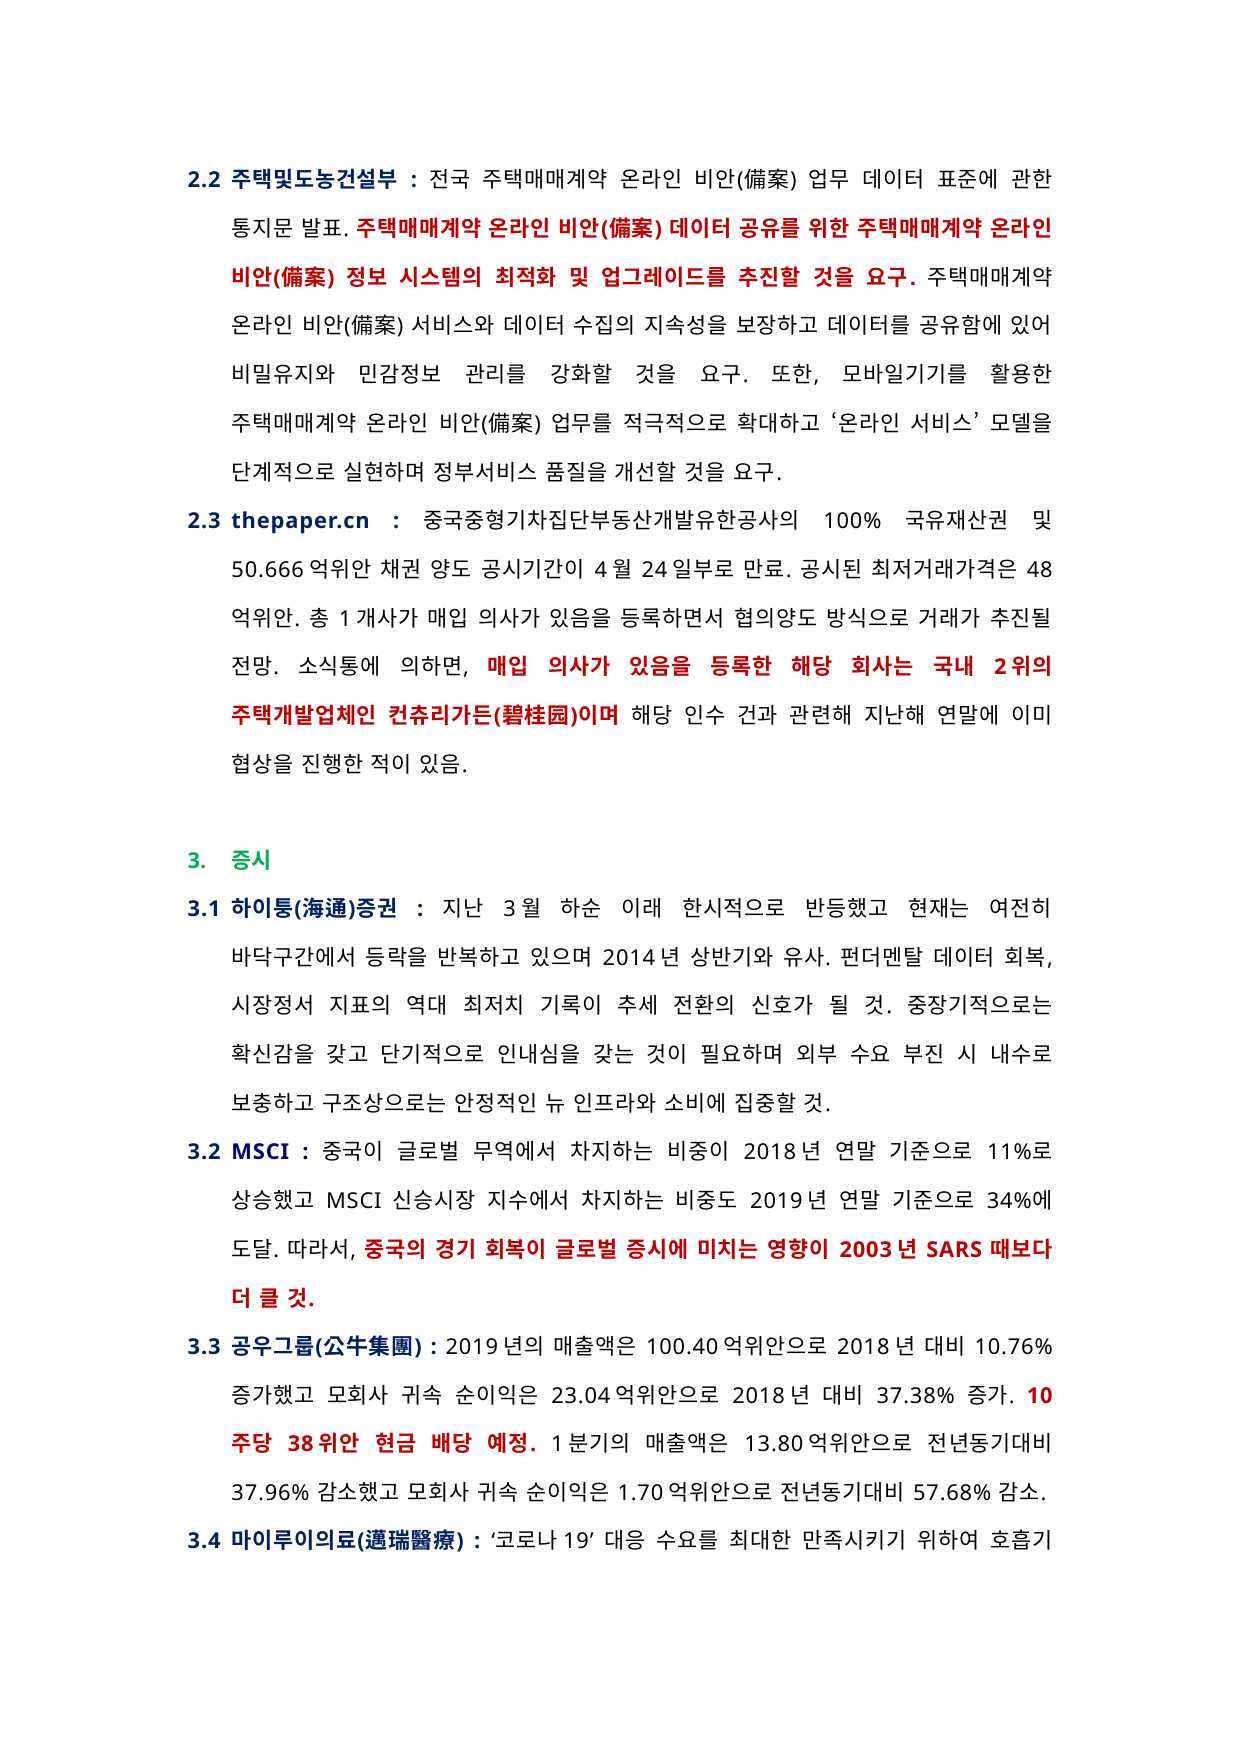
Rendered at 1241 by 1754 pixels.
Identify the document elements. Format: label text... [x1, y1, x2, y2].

list thepaper.cn : 중국중형기차집단부동산개발유한공사의 100% 국유재산권 및 50.666억위안 채권 양도 공시기간이 4월 24일부로 만료. 공시된 최저거래가격은 48억위안. 총 1개사가 매입 의사가 있음을 등록하면서 협의양도 방식으로 거래가 추진될 전망. 소식통에 의하면, 매입 의사가 있음을 등록한 해당 회사는 국내 2위의 주택개발업체인 컨츄리가든(碧桂园)이며 해당 인수 건과 관련해 지난해 연말에 이미 협상을 진행한 적이 있음. [187, 503, 1053, 779]
list 공우그룹(公牛集團) : 2019년의 매출액은 100.40억위안으로 2018년 대비 10.76% 증가했고 모회사 귀속 순이익은 23.04억위안으로 2018년 대비 37.38% 증가. 10주당 38위안 현금 배당 예정. 1분기의 매출액은 13.80억위안으로 전년동기대비 37.96% 감소했고 모회사 귀속 순이익은 1.70억위안으로 전년동기대비 57.68% 감소. [187, 1328, 1053, 1507]
list MSCI : 중국이 글로벌 무역에서 차지하는 비중이 2018년 연말 기준으로 11%로 상승했고 MSCI 신승시장 지수에서 차지하는 비중도 2019년 연말 기준으로 34%에 도달. 따라서, 중국의 경기 회복이 글로벌 증시에 미치는 영향이 2003년 SARS 때보다 더 클 것. [187, 1134, 1053, 1313]
list 하이퉁(海通)증권 : 지난 3월 하순 이래 한시적으로 반등했고 현재는 여전히 바닥구간에서 등락을 반복하고 있으며 2014년 상반기와 유사. 펀더멘탈 데이터 회복, 시장정서 지표의 역대 최저치 기록이 추세 전환의 신호가 될 것. 중장기적으로는 확신감을 갖고 단기적으로 인내심을 갖는 것이 필요하며 외부 수요 부진 시 내수로 보충하고 구조상으로는 안정적인 뉴 인프라와 소비에 집중할 것. [187, 891, 1053, 1118]
list 증시 [187, 842, 1053, 875]
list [187, 1523, 1053, 1556]
list 주택및도농건설부 : 전국 주택매매계약 온라인 비안(備案) 업무 데이터 표준에 관한 통지문 발표. 주택매매계약 온라인 비안(備案) 데이터 공유를 위한 주택매매계약 온라인 비안(備案) 정보 시스템의 최적화 및 업그레이드를 추진할 것을 요구. 주택매매계약 온라인 비안(備案) 서비스와 데이터 수집의 지속성을 보장하고 데이터를 공유함에 있어 비밀유지와 민감정보 관리를 강화할 것을 요구. 또한, 모바일기기를 활용한 주택매매계약 온라인 비안(備案) 업무를 적극적으로 확대하고 ‘온라인 서비스’ 모델을 단계적으로 실현하며 정부서비스 품질을 개선할 것을 요구. [187, 162, 1053, 487]
